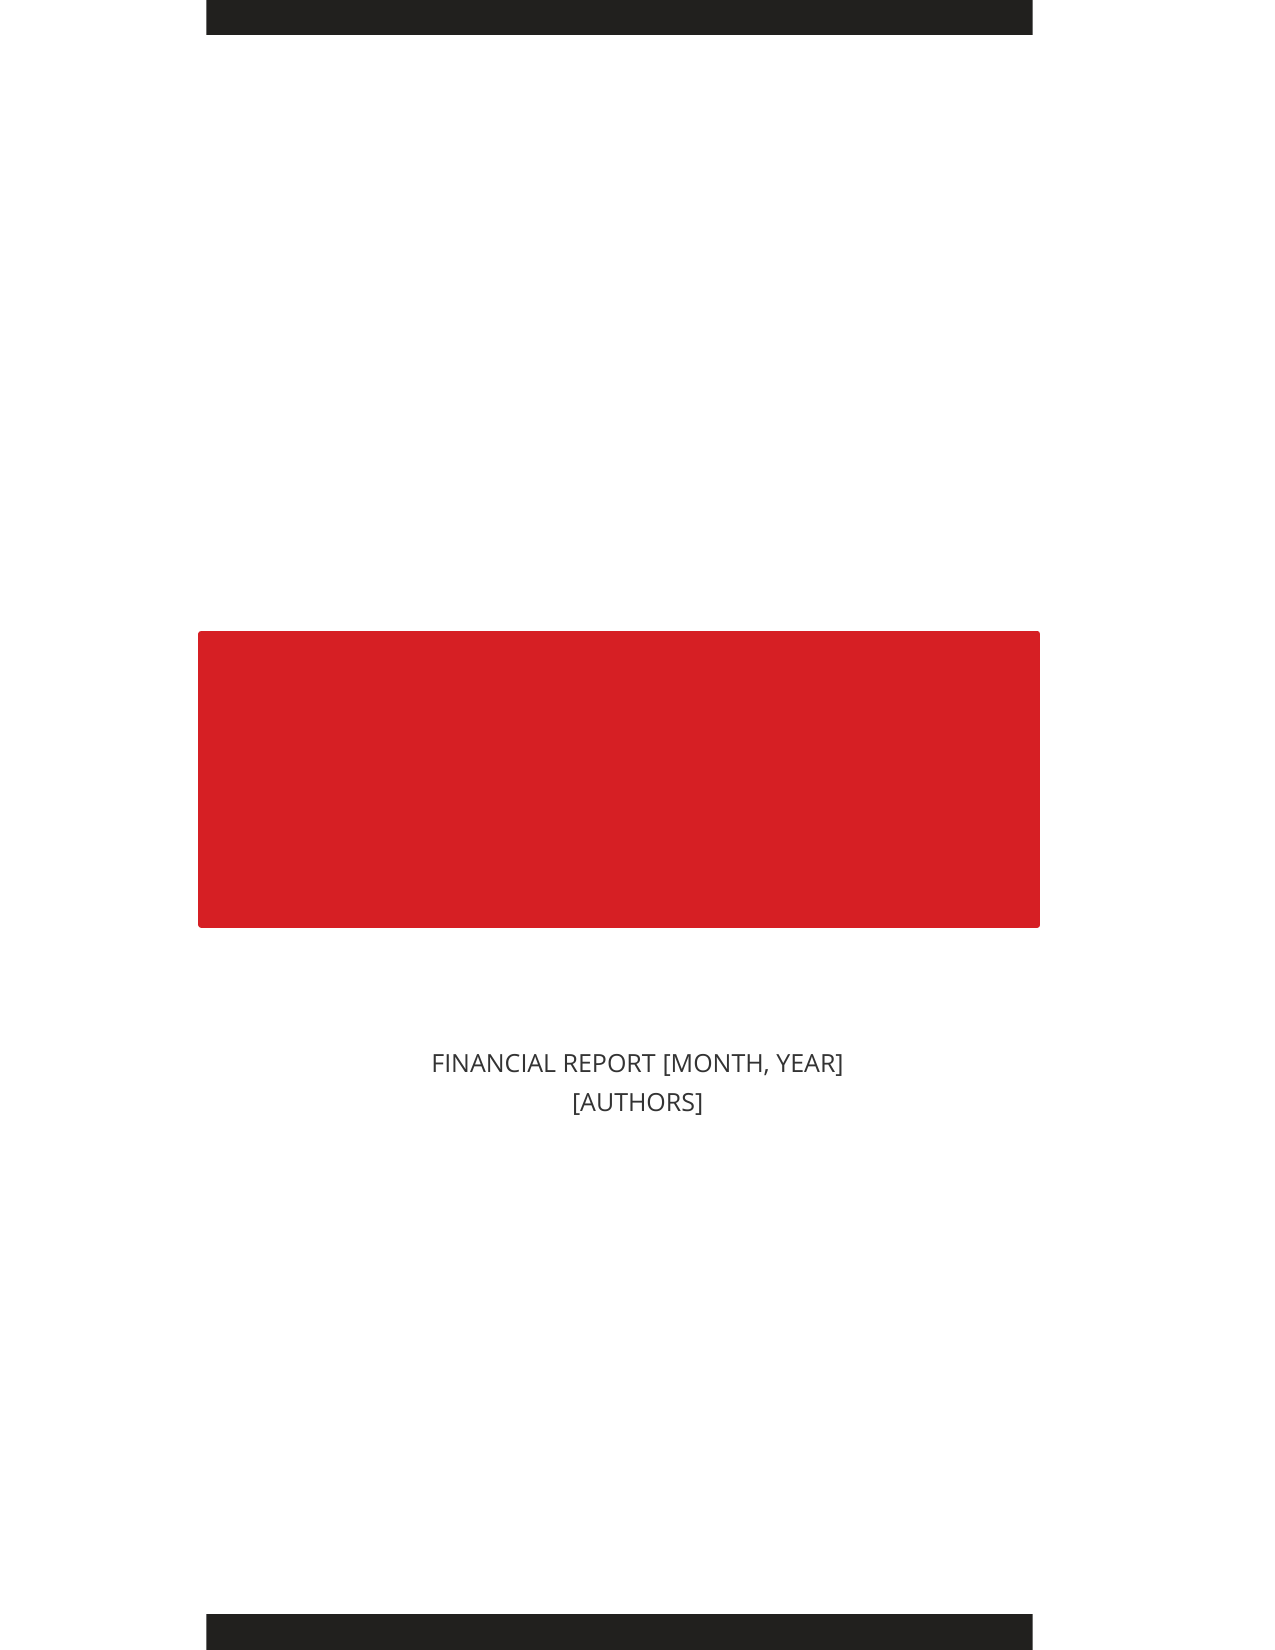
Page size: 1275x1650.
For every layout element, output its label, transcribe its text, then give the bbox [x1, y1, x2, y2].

picture [206, 0, 1033, 35]
text [AUTHORS] [150, 1085, 1125, 1119]
picture [206, 1614, 1033, 1650]
text FINANCIAL REPORT [MONTH, YEAR] [150, 1046, 1125, 1080]
